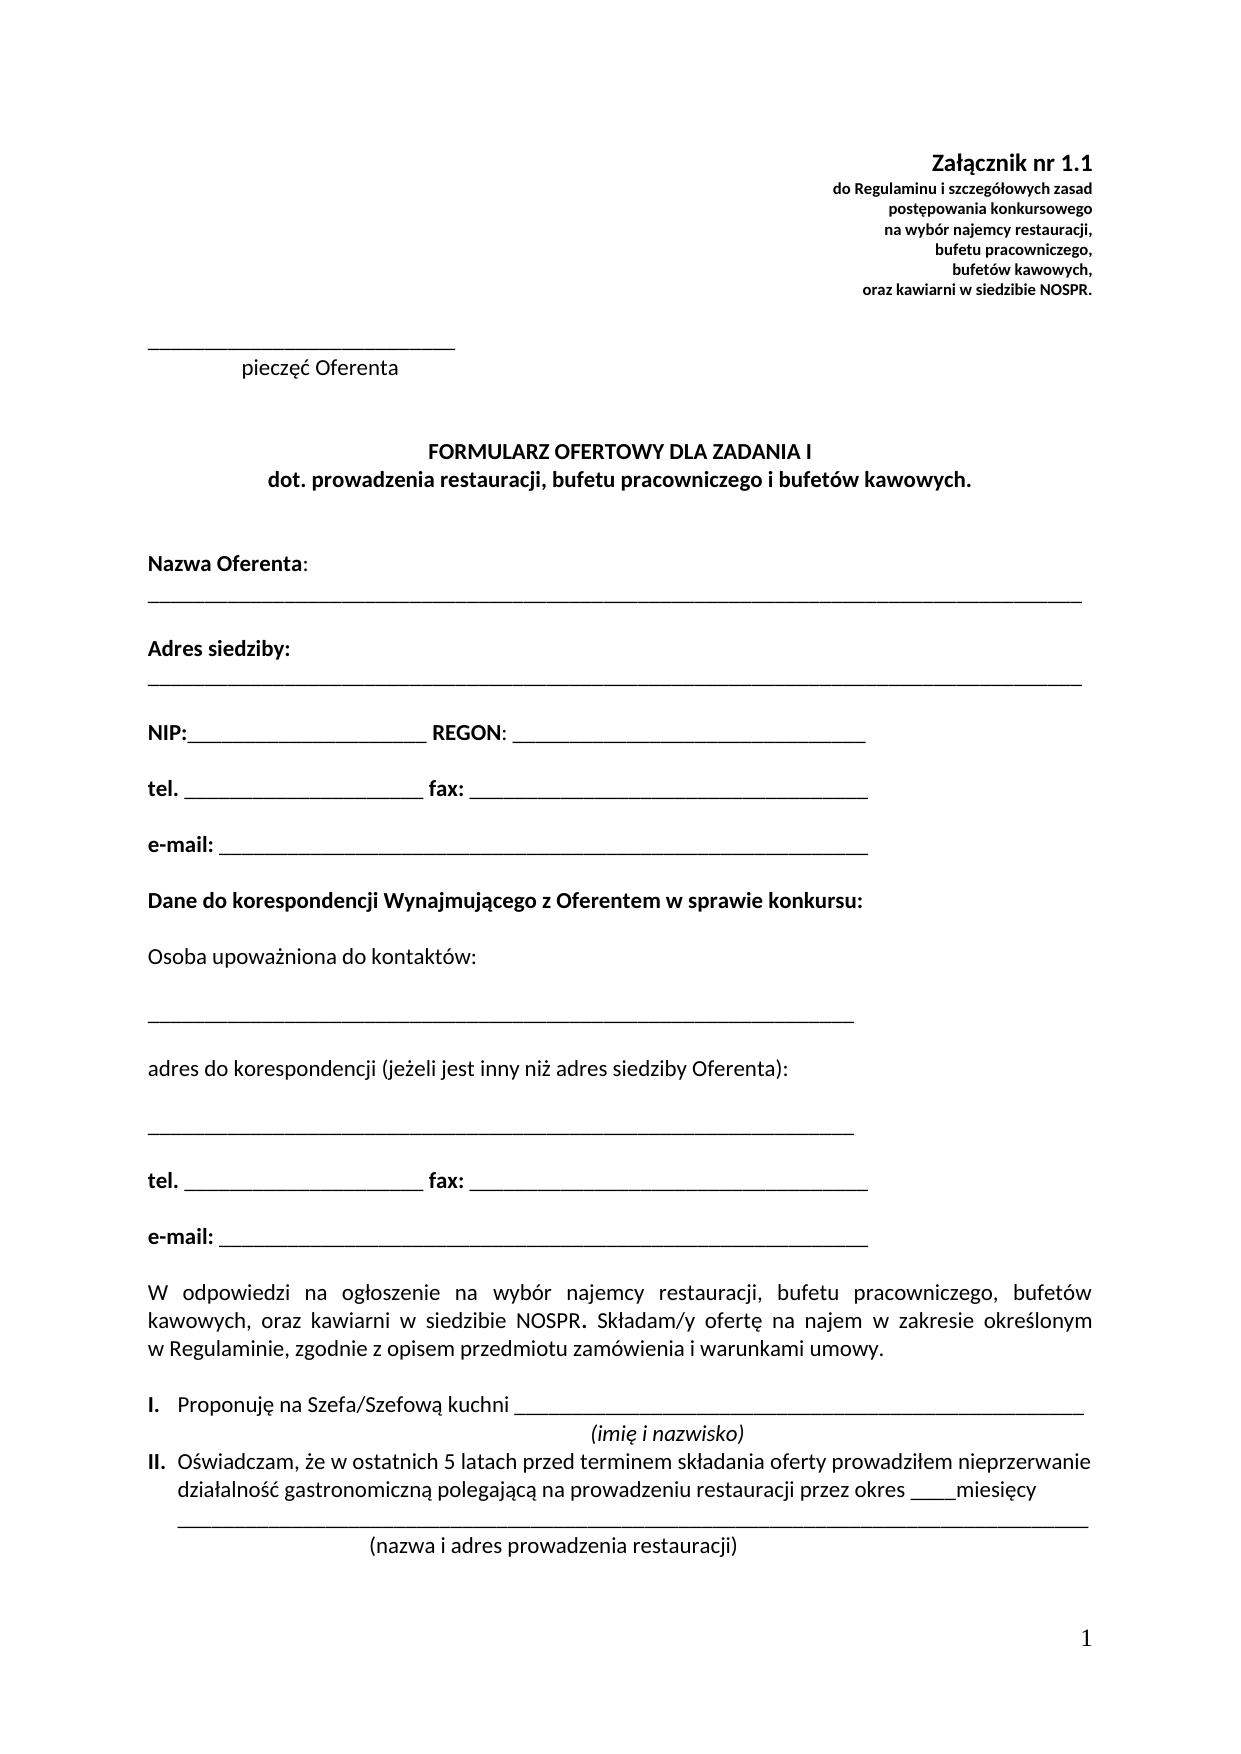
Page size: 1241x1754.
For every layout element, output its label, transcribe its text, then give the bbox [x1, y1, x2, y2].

text bufetów kawowych, [148, 259, 1093, 280]
text oraz kawiarni w siedzibie NOSPR. [148, 280, 1093, 300]
text na wybór najemcy restauracji, [148, 219, 1093, 239]
text e-mail: _________________________________________________________ [148, 1222, 1093, 1250]
text pieczęć Oferenta [241, 353, 1093, 381]
text e-mail: _________________________________________________________ [148, 830, 1093, 858]
text Dane do korespondencji Wynajmującego z Oferentem w sprawie konkursu: [148, 886, 1093, 914]
text bufetu pracowniczego, [148, 239, 1093, 259]
text W odpowiedzi na ogłoszenie na wybór najemcy restauracji, bufetu pracowniczego, bufetów kawowych, oraz kawiarni w siedzibie NOSPR. Składam/y ofertę na najem w zakresie określonym w Regulaminie, zgodnie z opisem przedmiotu zamówienia i warunkami umowy. [148, 1278, 1093, 1362]
text postępowania konkursowego [148, 198, 1093, 219]
text Nazwa Oferenta: __________________________________________________________________________________ [148, 549, 1093, 606]
list Oświadczam, że w ostatnich 5 latach przed terminem składania oferty prowadziłem nieprzerwanie działalność gastronomiczną polegającą na prowadzeniu restauracji przez okres ____miesięcy [148, 1447, 1093, 1503]
text Osoba upoważniona do kontaktów: [148, 942, 1093, 970]
list Proponuję na Szefa/Szefową kuchni __________________________________________________ [148, 1390, 1093, 1418]
text tel. _____________________ fax: ___________________________________ [148, 774, 1093, 802]
text NIP:_____________________ REGON: _______________________________ [148, 718, 1093, 746]
list ________________________________________________________________________________ [177, 1503, 1093, 1531]
text (imię i nazwisko) [590, 1419, 1093, 1447]
text Załącznik nr 1.1 [148, 148, 1093, 178]
text adres do korespondencji (jeżeli jest inny niż adres siedziby Oferenta): [148, 1054, 1093, 1082]
text Adres siedziby: __________________________________________________________________________________ [148, 634, 1093, 690]
text dot. prowadzenia restauracji, bufetu pracowniczego i bufetów kawowych. [148, 466, 1093, 493]
text ______________________________________________________________ [148, 998, 1093, 1026]
text tel. _____________________ fax: ___________________________________ [148, 1166, 1093, 1194]
text FORMULARZ OFERTOWY DLA ZADANIA I [148, 437, 1093, 466]
text do Regulaminu i szczegółowych zasad [148, 178, 1093, 198]
list (nazwa i adres prowadzenia restauracji) [325, 1531, 1093, 1559]
text ___________________________ [148, 325, 1093, 353]
text ______________________________________________________________ [148, 1110, 1093, 1138]
